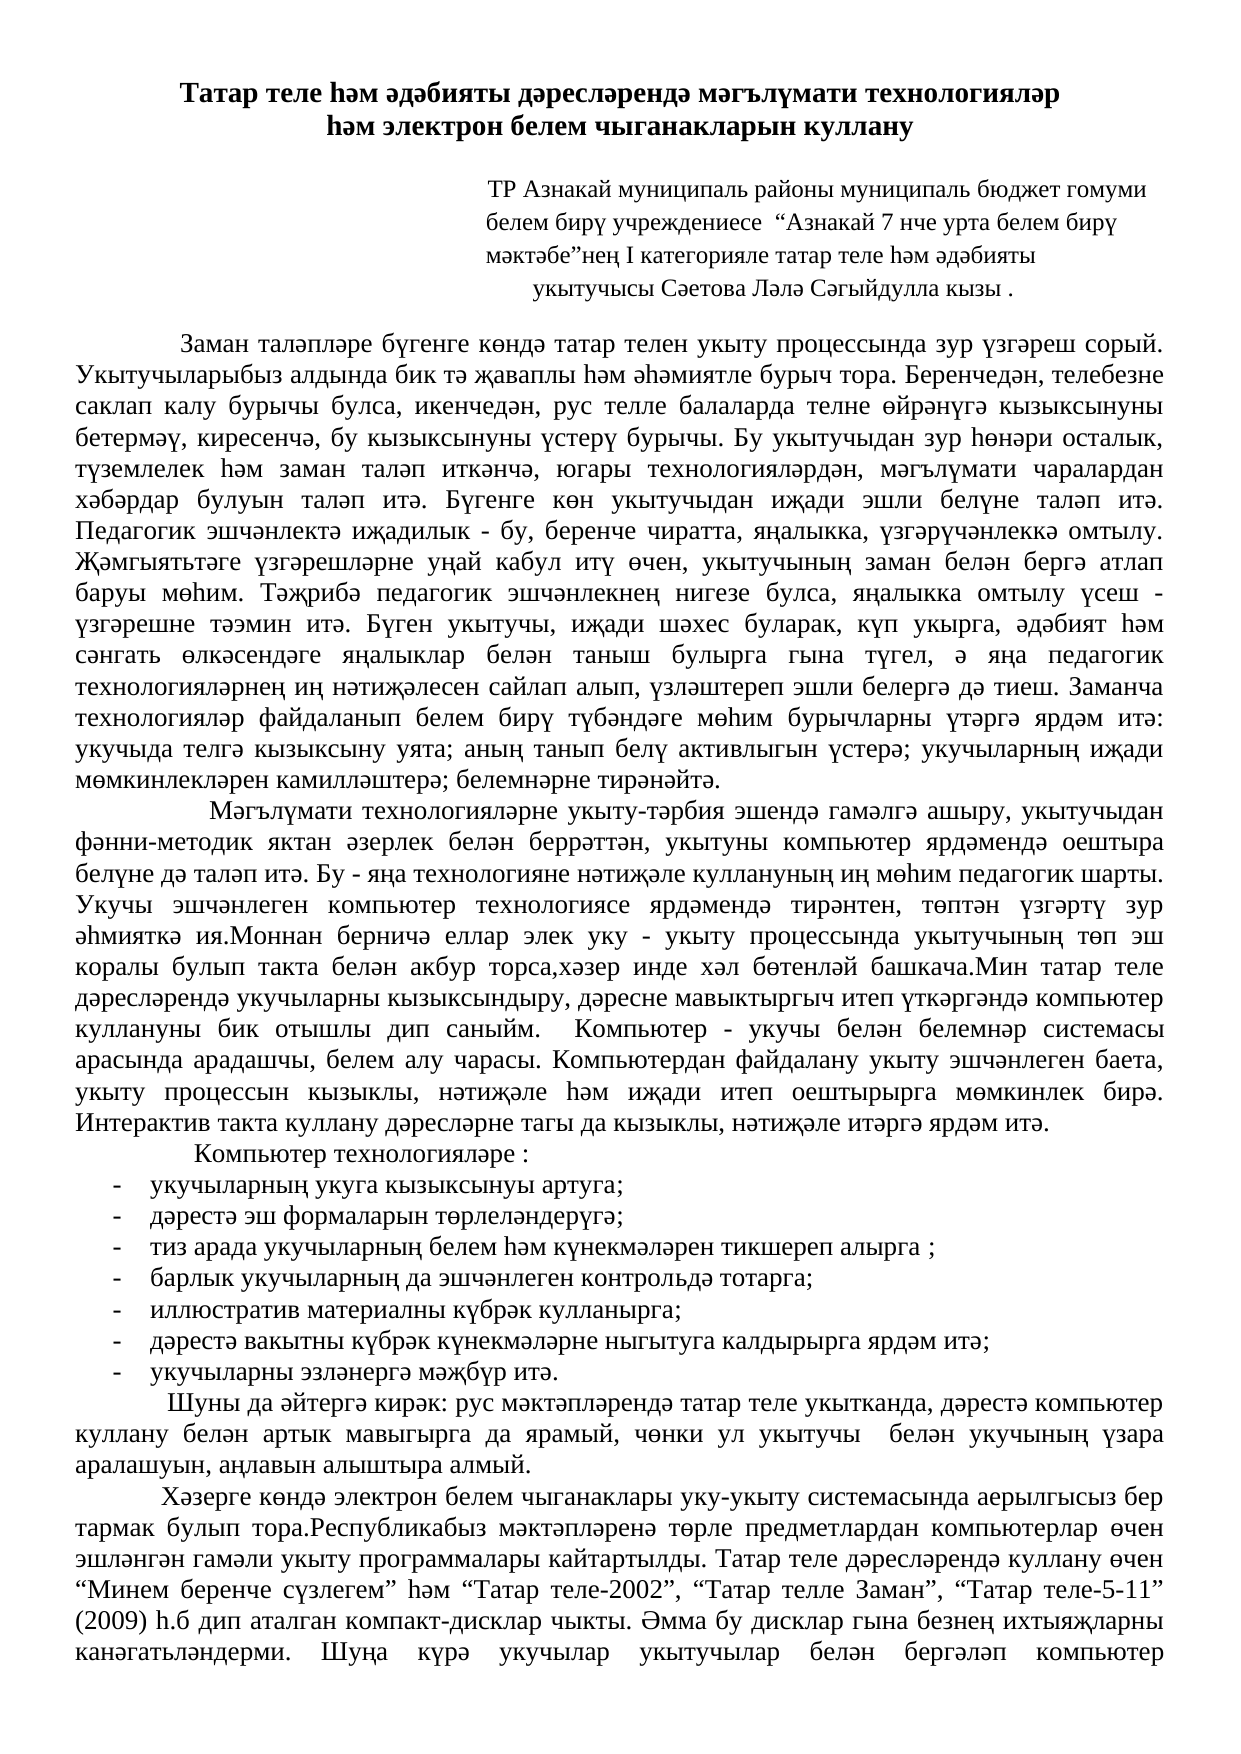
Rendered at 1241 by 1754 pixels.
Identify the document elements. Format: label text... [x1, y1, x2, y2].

text Татар теле һәм әдәбияты дәресләрендә мәгълүмати технологияләр [75, 75, 1165, 108]
text белем бирү учреждениесе “Азнакай 7 нче урта белем бирү [37, 207, 1165, 236]
list иллюстратив материалны күбрәк кулланырга; [112, 1293, 1165, 1324]
list барлык укучыларның да эшчәнлеген контрольдә тотарга; [112, 1262, 1165, 1293]
text укытучысы Сәетова Ләлә Сәгыйдулла кызы . [37, 273, 1165, 302]
list дәрестә вакытны күбрәк күнекмәләрне ныгытуга калдырырга ярдәм итә; [112, 1324, 1165, 1355]
text һәм электрон белем чыганакларын куллану [75, 108, 1165, 142]
text Компьютер технологияләре : [112, 1137, 1165, 1168]
text мәктәбе”нең I категорияле татар теле һәм әдәбияты [37, 240, 1165, 269]
text ТР Азнакай муниципаль районы муниципаль бюджет гомуми [37, 174, 1165, 203]
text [75, 1479, 1165, 1666]
text Заман таләпләре бүгенге көндә татар телен укыту процессында зур үзгәреш сорый. Укытучыларыбыз алдында бик тә җаваплы һәм әһәмиятле бурыч тора. Беренчедән, телебезне саклап калу бурычы булса, икенчедән, рус телле балаларда телне өйрәнүгә кызыксынуны бетермәү, киресенчә, бу кызыксынуны үстерү бурычы. Бу укытучыдан зур һөнәри осталык, түземлелек һәм заман таләп иткәнчә, югары технологияләрдән, мәгълүмати чаралардан хәбәрдар булуын таләп итә. Бүгенге көн укытучыдан иҗади эшли белүне таләп итә. Педагогик эшчәнлектә иҗадилык - бу, беренче чиратта, яңалыкка, үзгәрүчәнлеккә омтылу. Җәмгыятьтәге үзгәрешләрне уңай кабул итү өчен, укытучының заман белән бергә атлап баруы мөһим. Тәҗрибә педагогик эшчәнлекнең нигезе булса, яңалыкка омтылу үсеш - үзгәрешне тәэмин итә. Бүген укытучы, иҗади шәхес буларак, күп укырга, әдәбият һәм сәнгать өлкәсендәге яңалыклар белән таныш булырга гына түгел, ә яңа педагогик технологияләрнең иң нәтиҗәлесен сайлап алып, үзләштереп эшли белергә дә тиеш. Заманча технологияләр файдаланып белем бирү түбәндәге мөһим бурычларны үтәргә ярдәм итә: укучыда телгә кызыксыну уята; аның танып белү активлыгын үстерә; укучыларның иҗади мөмкинлекләрен камилләштерә; белемнәрне тирәнәйтә. [75, 327, 1165, 794]
list укучыларның укуга кызыксынуы артуга; [112, 1168, 1165, 1199]
list укучыларны эзләнергә мәҗбүр итә. [112, 1355, 1165, 1386]
list тиз арада укучыларның белем һәм күнекмәләрен тикшереп алырга ; [112, 1230, 1165, 1262]
text Мәгълүмати технологияләрне укыту-тәрбия эшендә гамәлгә ашыру, укытучыдан фәнни-методик яктан әзерлек белән беррәттән, укытуны компьютер ярдәмендә оештыра белүне дә таләп итә. Бу - яңа технологияне нәтиҗәле куллануның иң мөһим педагогик шарты. Укучы эшчәнлеген компьютер технологиясе ярдәмендә тирәнтен, төптән үзгәртү зур әһмияткә ия.Моннан берничә еллар элек уку - укыту процессында укытучының төп эш коралы булып такта белән акбур торса,хәзер инде хәл бөтенләй башкача.Мин татар теле дәресләрендә укучыларны кызыксындыру, дәресне мавыктыргыч итеп үткәргәндә компьютер куллануны бик отышлы дип саныйм. Компьютер - укучы белән белемнәр системасы арасында арадашчы, белем алу чарасы. Компьютердан файдалану укыту эшчәнлеген баета, укыту процессын кызыклы, нәтиҗәле һәм иҗади итеп оештырырга мөмкинлек бирә. Интерактив такта куллану дәресләрне тагы да кызыклы, нәтиҗәле итәргә ярдәм итә. [75, 794, 1165, 1137]
text Шуны да әйтергә кирәк: рус мәктәпләрендә татар теле укытканда, дәрестә компьютер куллану белән артык мавыгырга да ярамый, чөнки ул укытучы белән укучының үзара аралашуын, аңлавын алыштыра алмый. [75, 1386, 1165, 1479]
list дәрестә эш формаларын төрлеләндерүгә; [112, 1199, 1165, 1230]
